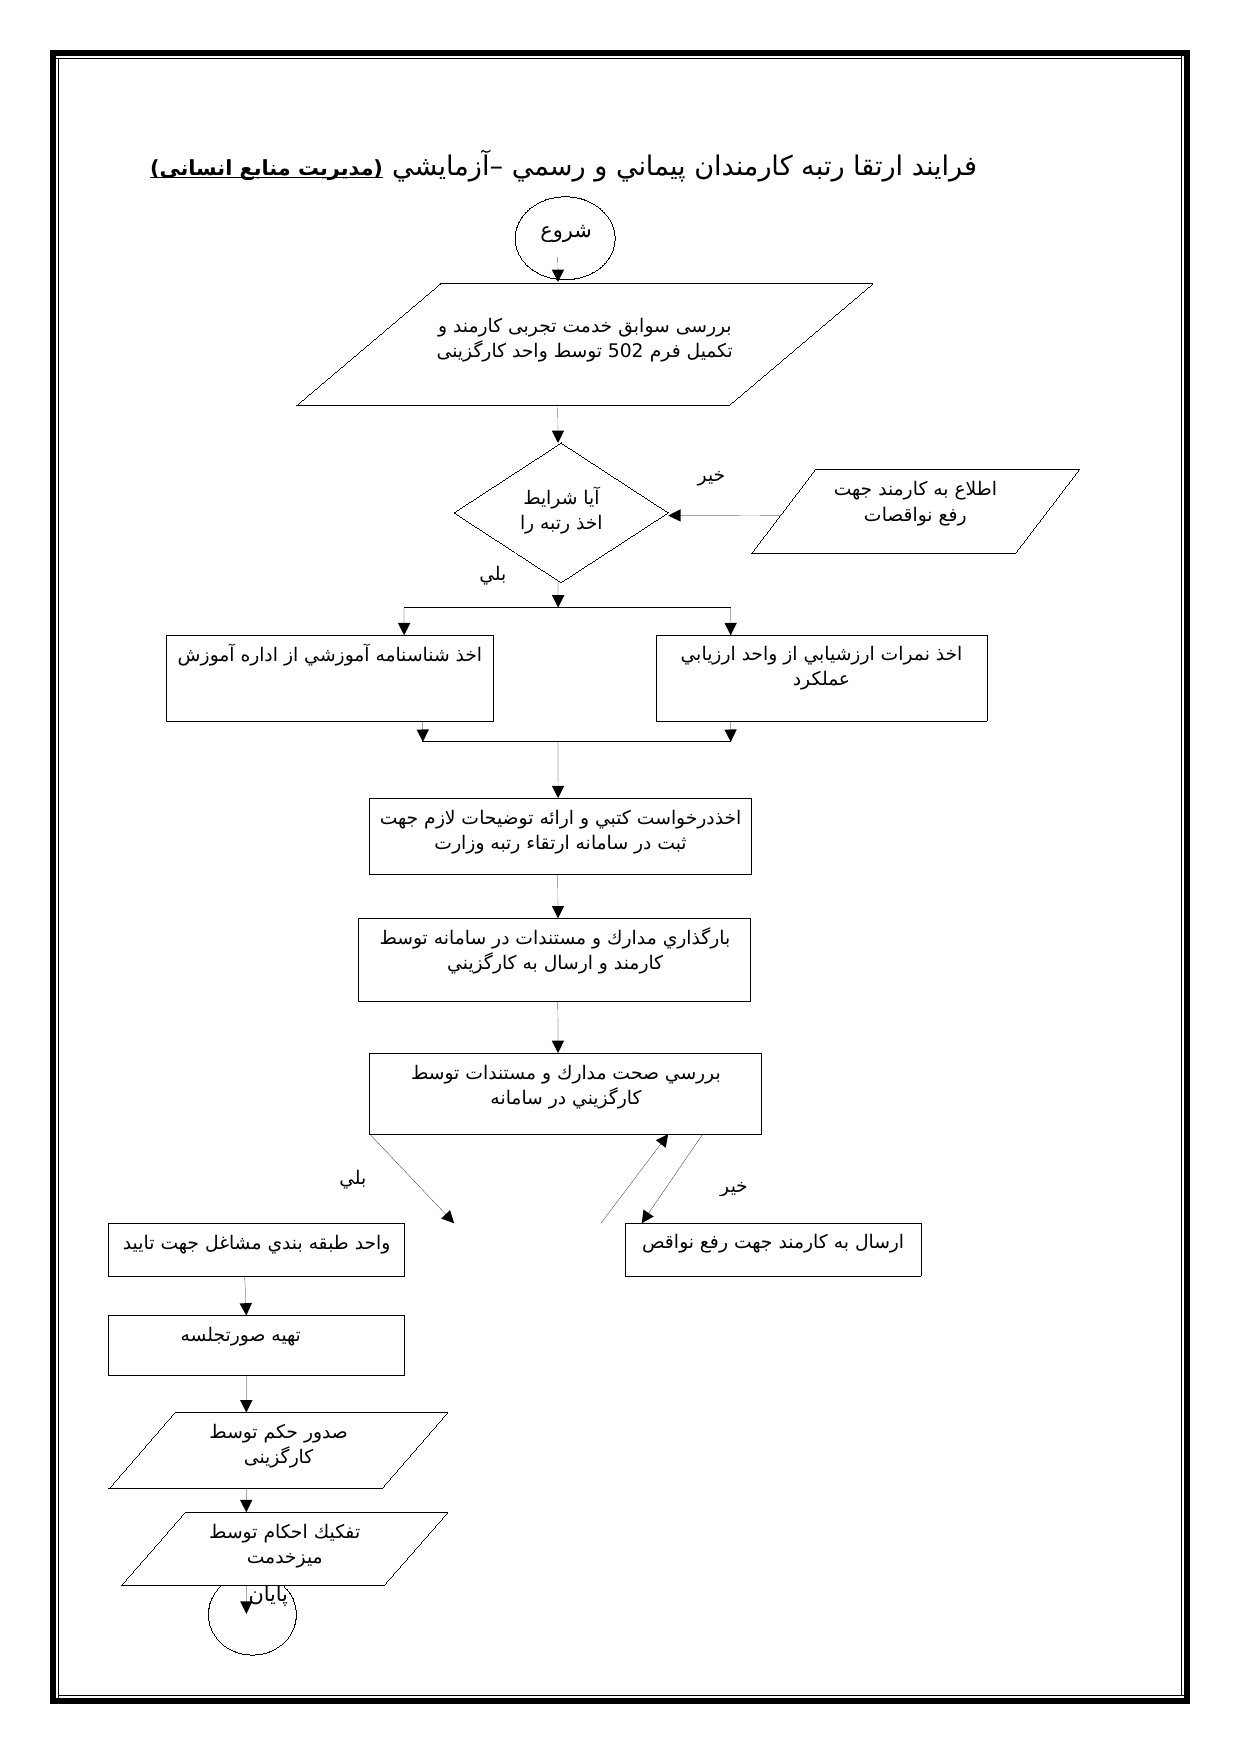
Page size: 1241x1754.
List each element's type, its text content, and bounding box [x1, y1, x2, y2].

text فرایند ارتقا رتبه كارمندان پيماني و رسمي –آزمايشي (مدیریت منابع انسانی) [150, 150, 1090, 182]
